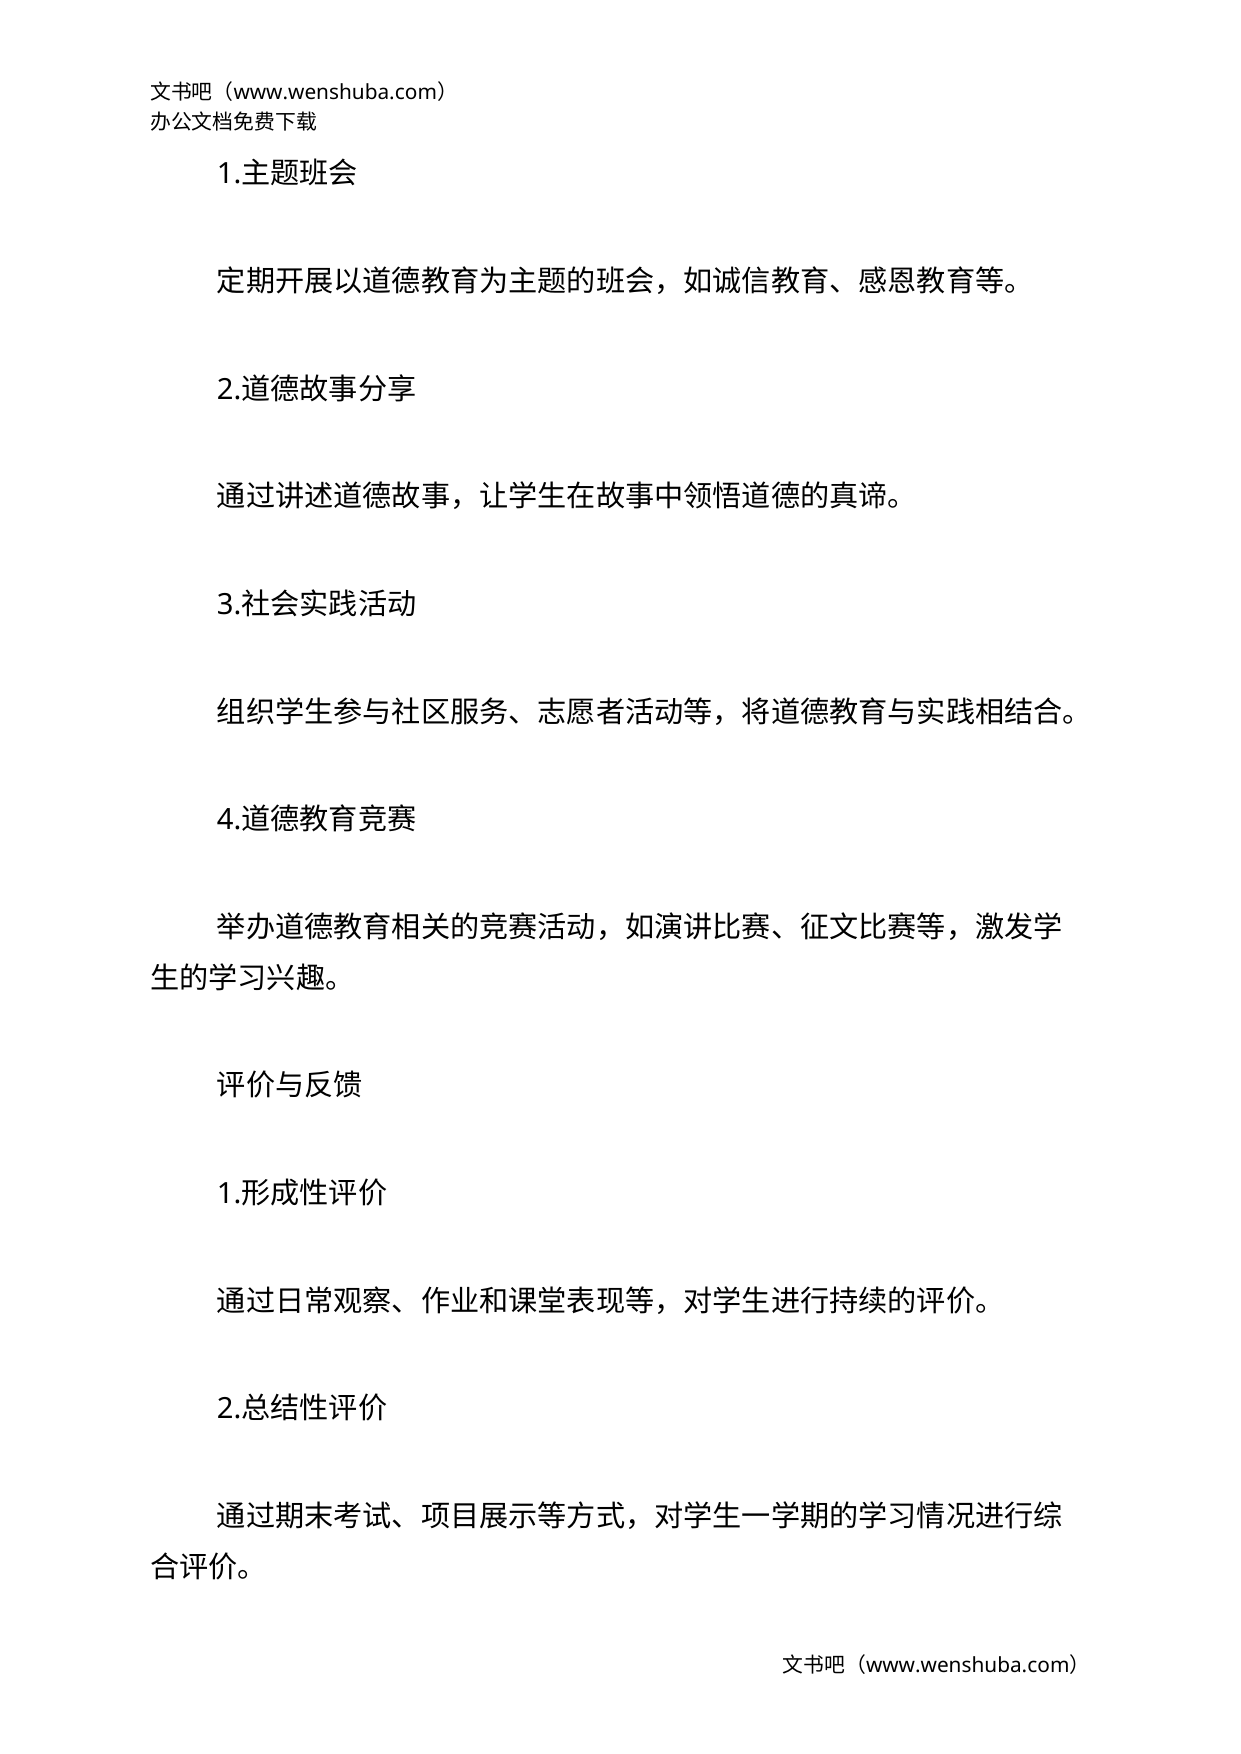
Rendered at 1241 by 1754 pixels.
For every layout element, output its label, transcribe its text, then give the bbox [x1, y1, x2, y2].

text 通过讲述道德故事，让学生在故事中领悟道德的真谛。 [150, 473, 1090, 515]
text 定期开展以道德教育为主题的班会，如诚信教育、感恩教育等。 [150, 258, 1090, 300]
text 2.总结性评价 [150, 1385, 1090, 1427]
text 举办道德教育相关的竞赛活动，如演讲比赛、征文比赛等，激发学生的学习兴趣。 [150, 904, 1090, 997]
text 组织学生参与社区服务、志愿者活动等，将道德教育与实践相结合。 [150, 688, 1090, 731]
text 3.社会实践活动 [150, 581, 1090, 623]
text 通过日常观察、作业和课堂表现等，对学生进行持续的评价。 [150, 1277, 1090, 1319]
text 2.道德故事分享 [150, 365, 1090, 408]
text 通过期末考试、项目展示等方式，对学生一学期的学习情况进行综合评价。 [150, 1493, 1090, 1586]
text 评价与反馈 [150, 1062, 1090, 1104]
text 1.主题班会 [150, 150, 1090, 192]
text 4.道德教育竞赛 [150, 796, 1090, 838]
text 1.形成性评价 [150, 1169, 1090, 1212]
